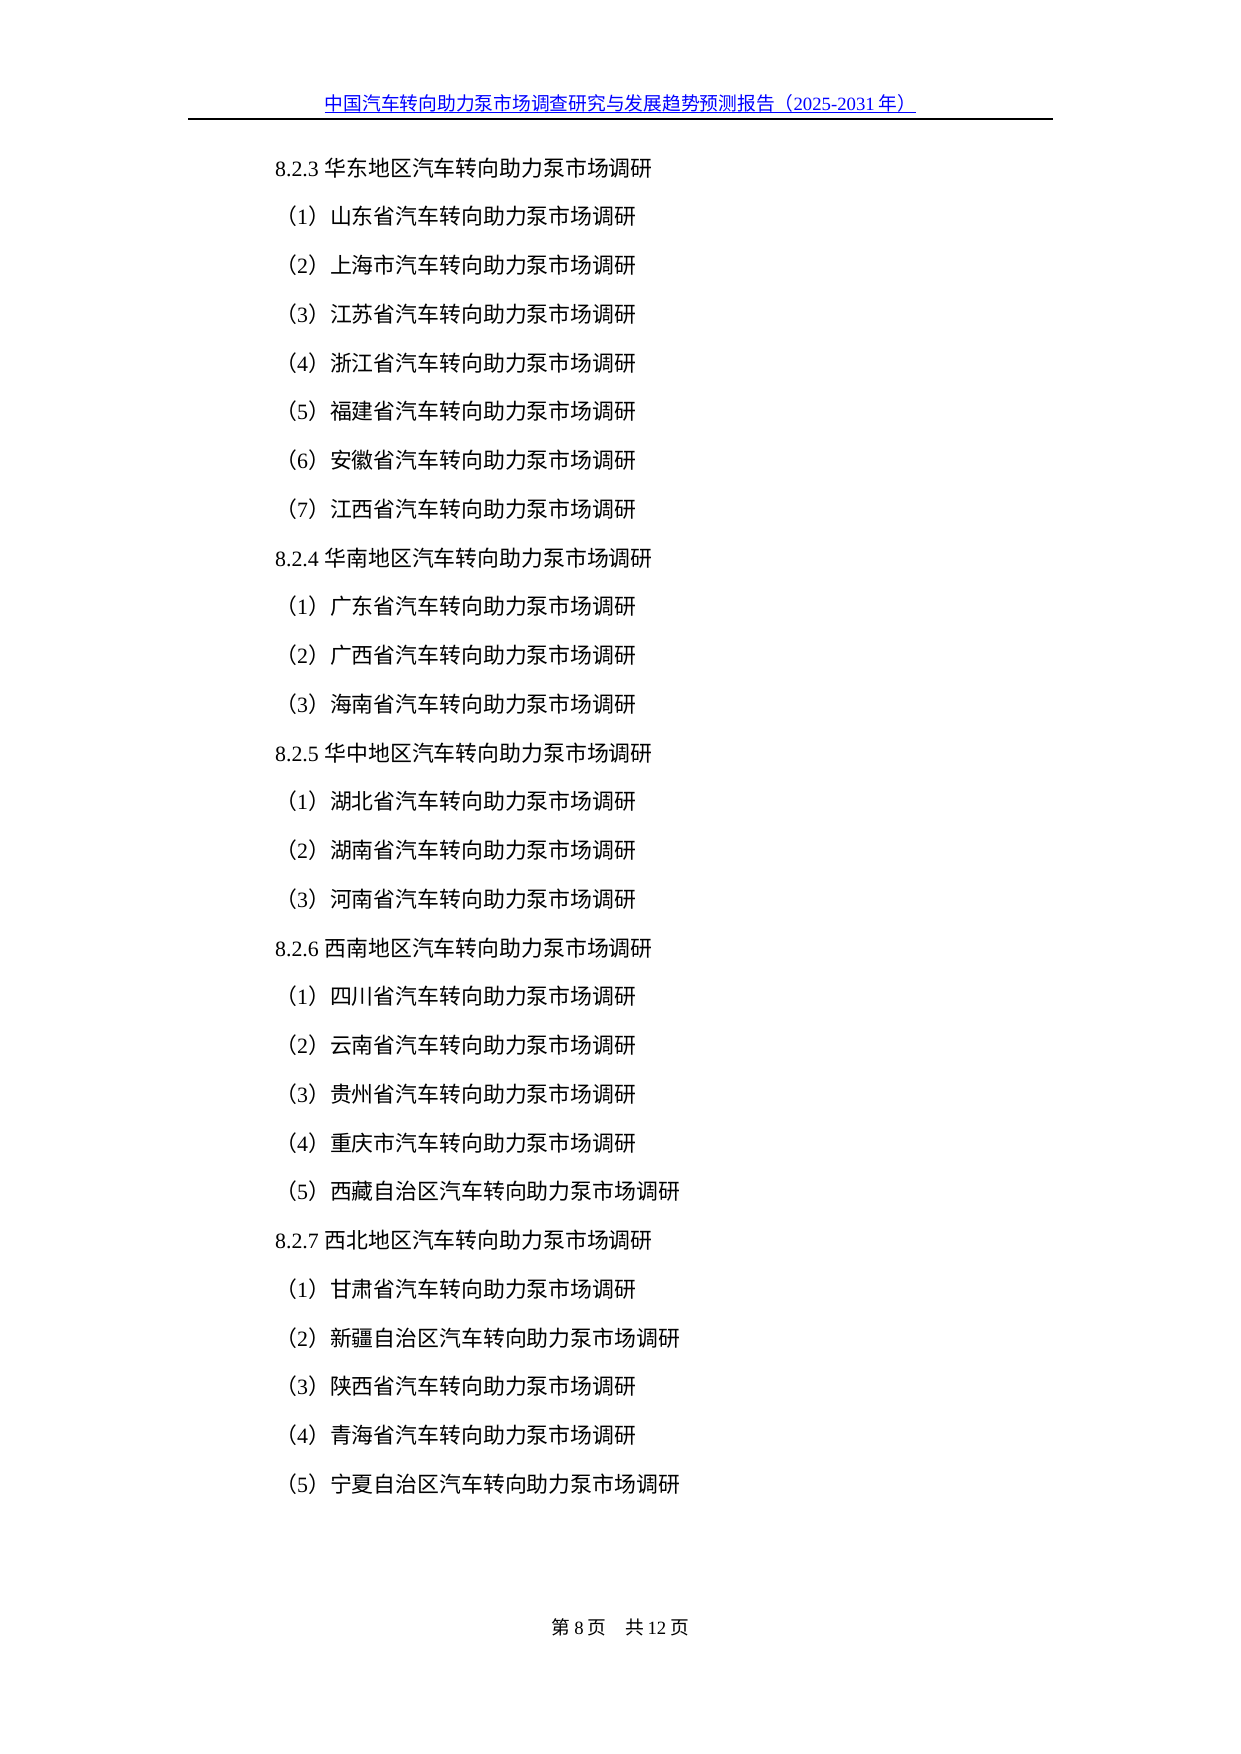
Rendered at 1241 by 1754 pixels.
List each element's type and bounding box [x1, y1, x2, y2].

text [187, 150, 1053, 1499]
